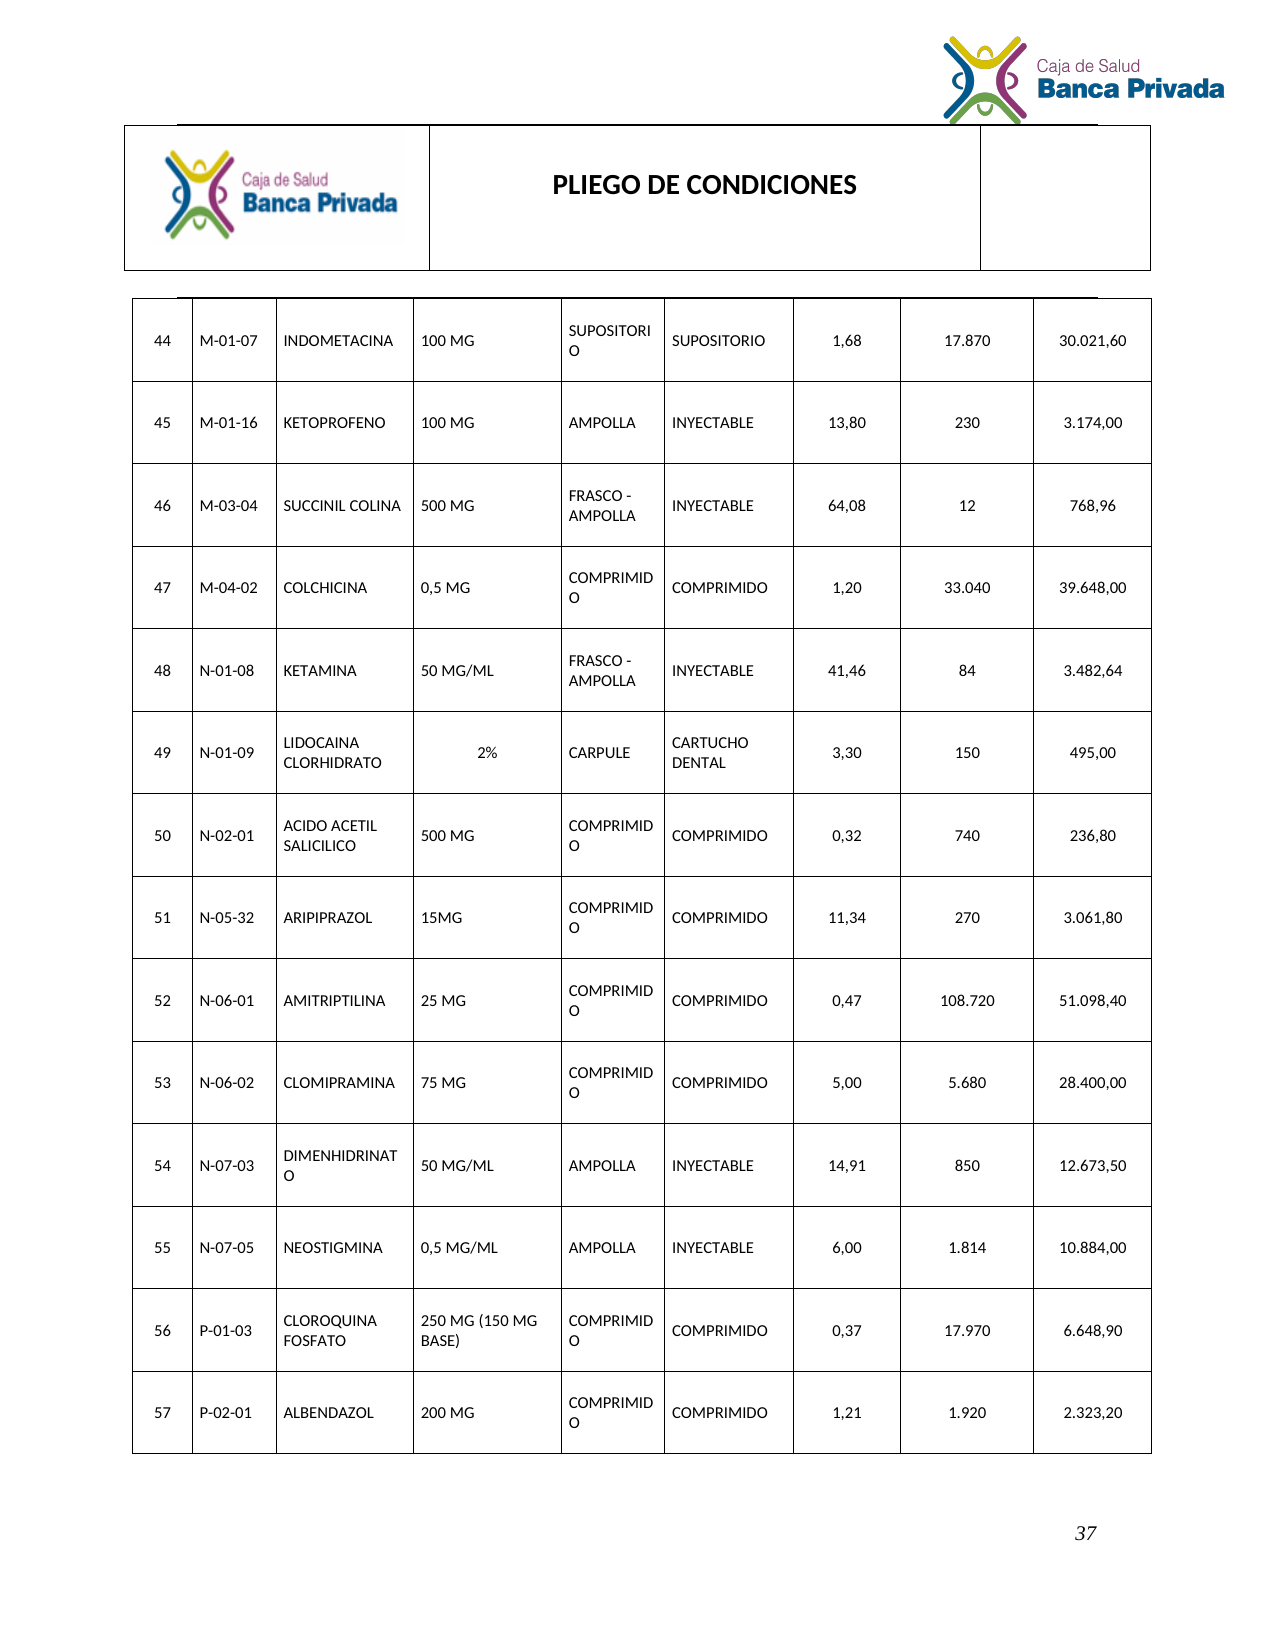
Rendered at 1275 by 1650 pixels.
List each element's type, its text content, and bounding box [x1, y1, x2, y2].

table_cell M-01-16 [193, 382, 276, 463]
table_cell N-07-05 [193, 1207, 276, 1288]
table_cell 740 [901, 794, 1033, 876]
table_cell 500 MG [414, 464, 561, 546]
table_cell 12 [901, 464, 1033, 546]
table_cell COMPRIMIDO [665, 1042, 793, 1123]
table_cell INDOMETACINA [277, 299, 413, 381]
table_cell 495,00 [1034, 712, 1151, 793]
table_cell 250 MG (150 MG BASE) [414, 1289, 561, 1371]
table_cell AMPOLLA [562, 1124, 664, 1206]
table_cell SUPOSITORIO [665, 299, 793, 381]
table_cell 28.400,00 [1034, 1042, 1151, 1123]
table_cell KETOPROFENO [277, 382, 413, 463]
table_cell INYECTABLE [665, 382, 793, 463]
table_cell ARIPIPRAZOL [277, 877, 413, 958]
table_cell 17.970 [901, 1289, 1033, 1371]
table_cell 768,96 [1034, 464, 1151, 546]
table_cell COMPRIMIDO [562, 959, 664, 1041]
table_cell 3.482,64 [1034, 629, 1151, 711]
table_cell 200 MG [414, 1372, 561, 1453]
table_cell INYECTABLE [665, 1124, 793, 1206]
table_cell 230 [901, 382, 1033, 463]
table_cell 1,68 [794, 299, 900, 381]
table_cell SUCCINIL COLINA [277, 464, 413, 546]
table_cell N-05-32 [193, 877, 276, 958]
table_cell 39.648,00 [1034, 547, 1151, 628]
table_cell 5,00 [794, 1042, 900, 1123]
table_cell 150 [901, 712, 1033, 793]
table_cell 108.720 [901, 959, 1033, 1041]
table_cell 1,21 [794, 1372, 900, 1453]
table_cell INYECTABLE [665, 629, 793, 711]
table_cell 0,47 [794, 959, 900, 1041]
table_cell 84 [901, 629, 1033, 711]
table_cell 6,00 [794, 1207, 900, 1288]
table_cell N-01-08 [193, 629, 276, 711]
table_cell 49 [133, 712, 192, 793]
table_cell M-03-04 [193, 464, 276, 546]
table_cell N-07-03 [193, 1124, 276, 1206]
table_cell SUPOSITORIO [562, 299, 664, 381]
table_cell 50 [133, 794, 192, 876]
table_cell 51.098,40 [1034, 959, 1151, 1041]
table_cell COMPRIMIDO [665, 877, 793, 958]
table_cell P-02-01 [193, 1372, 276, 1453]
table_cell CLOROQUINA FOSFATO [277, 1289, 413, 1371]
table_cell 48 [133, 629, 192, 711]
table_cell 236,80 [1034, 794, 1151, 876]
table_cell 47 [133, 547, 192, 628]
table_cell 12.673,50 [1034, 1124, 1151, 1206]
picture [150, 126, 406, 245]
table_cell ALBENDAZOL [277, 1372, 413, 1453]
table_cell 100 MG [414, 382, 561, 463]
table_cell CLOMIPRAMINA [277, 1042, 413, 1123]
table_cell 25 MG [414, 959, 561, 1041]
table_cell COMPRIMIDO [562, 1042, 664, 1123]
table_cell M-04-02 [193, 547, 276, 628]
table_cell N-06-02 [193, 1042, 276, 1123]
table_cell 0,5 MG [414, 547, 561, 628]
table_cell 54 [133, 1124, 192, 1206]
picture [981, 126, 1150, 135]
table_cell 14,91 [794, 1124, 900, 1206]
table_cell P-01-03 [193, 1289, 276, 1371]
table_cell 1.920 [901, 1372, 1033, 1453]
table_cell 44 [133, 299, 192, 381]
table_cell COMPRIMIDO [665, 794, 793, 876]
table_cell 270 [901, 877, 1033, 958]
table_cell 5.680 [901, 1042, 1033, 1123]
table_cell NEOSTIGMINA [277, 1207, 413, 1288]
table_cell CARTUCHO DENTAL [665, 712, 793, 793]
table_cell AMITRIPTILINA [277, 959, 413, 1041]
table_cell 6.648,90 [1034, 1289, 1151, 1371]
table_cell COMPRIMIDO [665, 959, 793, 1041]
table_cell COMPRIMIDO [665, 547, 793, 628]
table_cell COLCHICINA [277, 547, 413, 628]
table_cell 15MG [414, 877, 561, 958]
picture [932, 126, 980, 135]
table_cell N-02-01 [193, 794, 276, 876]
table_cell 50 MG/ML [414, 1124, 561, 1206]
table_cell COMPRIMIDO [562, 877, 664, 958]
table_cell 1.814 [901, 1207, 1033, 1288]
table_cell KETAMINA [277, 629, 413, 711]
table_cell COMPRIMIDO [562, 794, 664, 876]
table_cell COMPRIMIDO [562, 1372, 664, 1453]
table_cell 850 [901, 1124, 1033, 1206]
table_cell 33.040 [901, 547, 1033, 628]
table_cell AMPOLLA [562, 382, 664, 463]
table_cell COMPRIMIDO [665, 1372, 793, 1453]
table_cell 0,5 MG/ML [414, 1207, 561, 1288]
table_cell 11,34 [794, 877, 900, 958]
table_cell N-06-01 [193, 959, 276, 1041]
table_cell 2.323,20 [1034, 1372, 1151, 1453]
table_cell 30.021,60 [1034, 299, 1151, 381]
picture [932, 28, 1237, 135]
table_cell COMPRIMIDO [562, 1289, 664, 1371]
table_cell N-01-09 [193, 712, 276, 793]
table_cell 75 MG [414, 1042, 561, 1123]
table_cell LIDOCAINA CLORHIDRATO [277, 712, 413, 793]
table_cell 10.884,00 [1034, 1207, 1151, 1288]
table_cell 57 [133, 1372, 192, 1453]
table_cell 3,30 [794, 712, 900, 793]
table_cell 2% [414, 712, 561, 793]
table_cell ACIDO ACETIL SALICILICO [277, 794, 413, 876]
table_cell 500 MG [414, 794, 561, 876]
table_cell AMPOLLA [562, 1207, 664, 1288]
table_cell DIMENHIDRINATO [277, 1124, 413, 1206]
table_cell 53 [133, 1042, 192, 1123]
table_cell 100 MG [414, 299, 561, 381]
table_cell 50 MG/ML [414, 629, 561, 711]
table_cell INYECTABLE [665, 464, 793, 546]
table_cell 3.174,00 [1034, 382, 1151, 463]
table_cell 52 [133, 959, 192, 1041]
table_cell 0,32 [794, 794, 900, 876]
table_cell FRASCO - AMPOLLA [562, 629, 664, 711]
table_cell 45 [133, 382, 192, 463]
table_cell FRASCO - AMPOLLA [562, 464, 664, 546]
table_cell 46 [133, 464, 192, 546]
table_cell INYECTABLE [665, 1207, 793, 1288]
table_cell COMPRIMIDO [665, 1289, 793, 1371]
table_cell 1,20 [794, 547, 900, 628]
table_cell CARPULE [562, 712, 664, 793]
table_cell COMPRIMIDO [562, 547, 664, 628]
table_cell 56 [133, 1289, 192, 1371]
table_cell 64,08 [794, 464, 900, 546]
table_cell 17.870 [901, 299, 1033, 381]
table_cell 13,80 [794, 382, 900, 463]
table_cell 0,37 [794, 1289, 900, 1371]
table_cell 3.061,80 [1034, 877, 1151, 958]
table_cell 41,46 [794, 629, 900, 711]
table_cell M-01-07 [193, 299, 276, 381]
table_cell 51 [133, 877, 192, 958]
table_cell 55 [133, 1207, 192, 1288]
